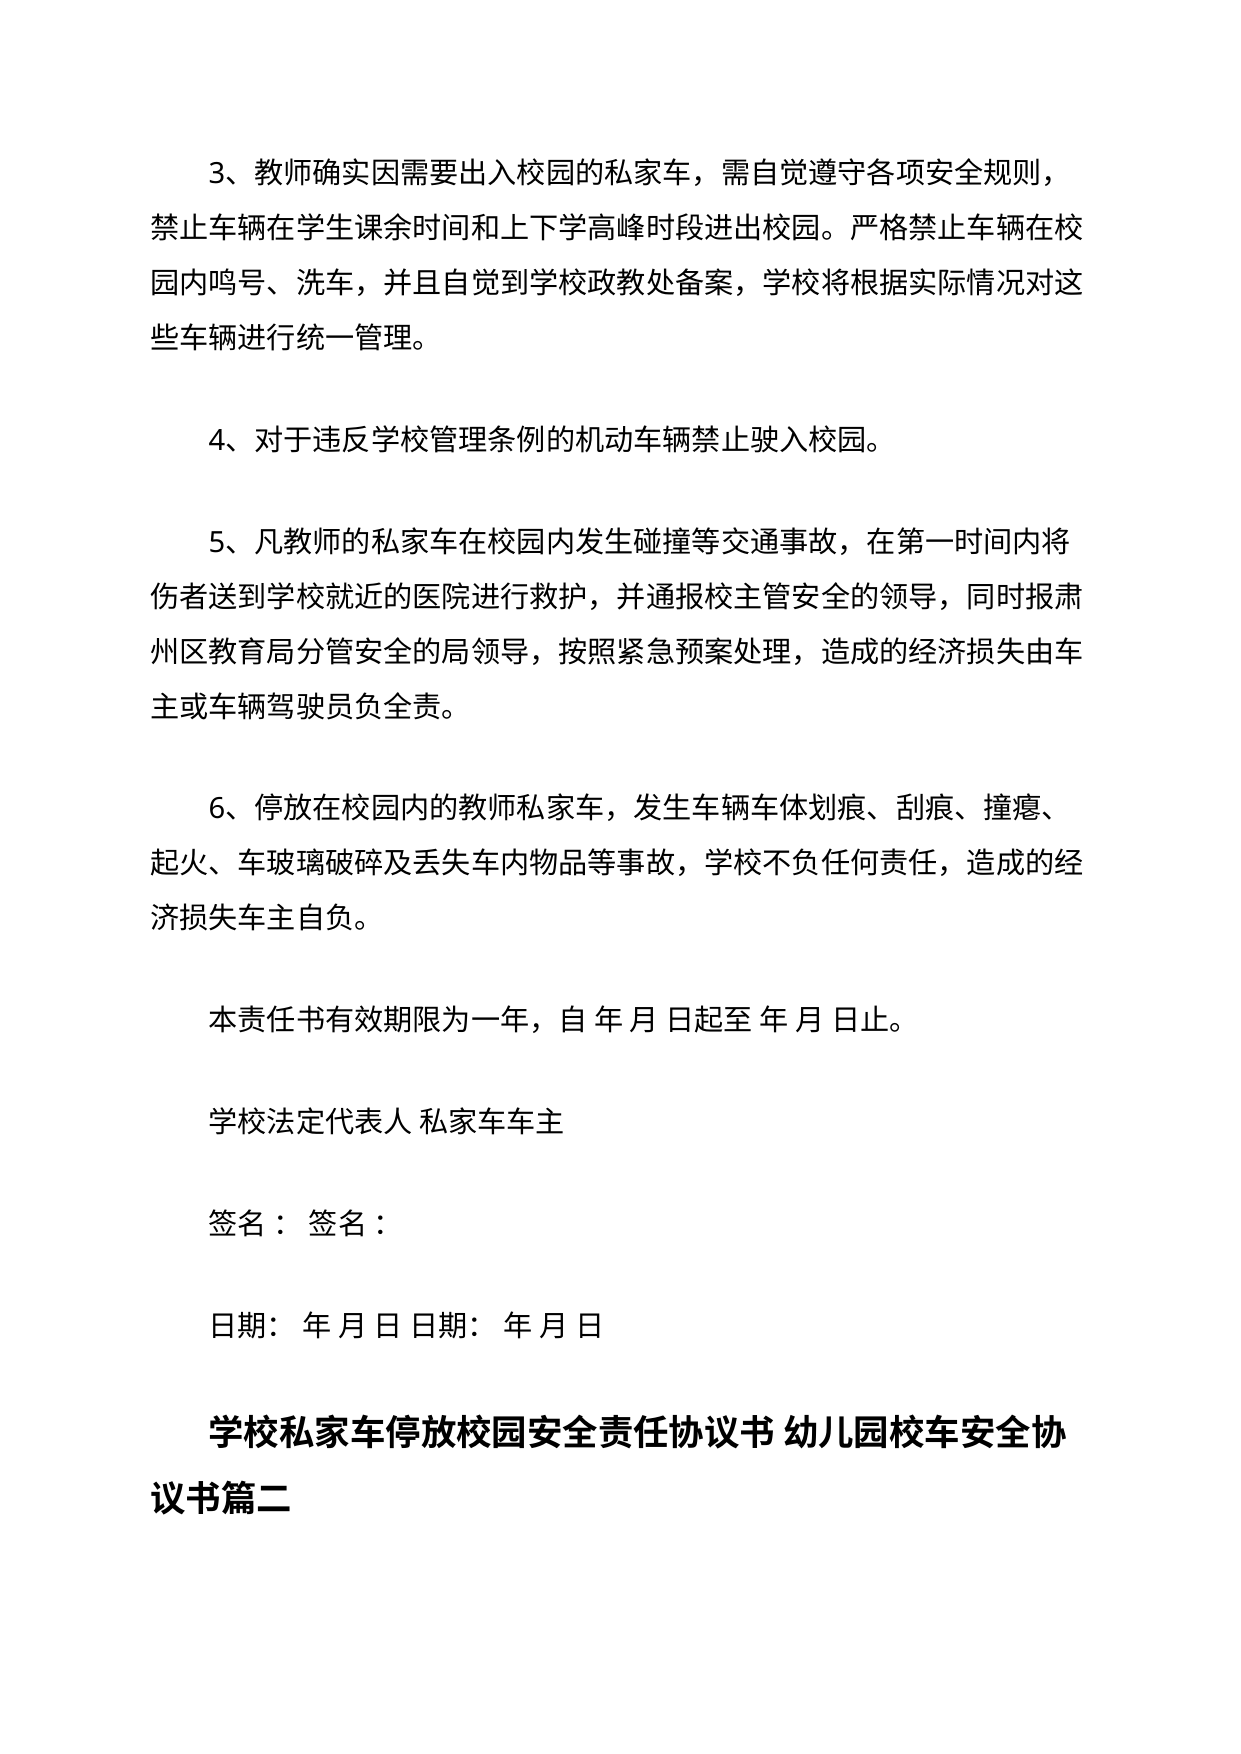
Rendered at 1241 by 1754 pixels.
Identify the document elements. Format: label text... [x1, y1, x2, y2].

text 日期： 年 月 日 日期： 年 月 日 [150, 1302, 1090, 1344]
text 本责任书有效期限为一年，自 年 月 日起至 年 月 日止。 [150, 997, 1090, 1039]
text 学校法定代表人 私家车车主 [150, 1098, 1090, 1141]
text 签名 ： 签名 ： [150, 1200, 1090, 1243]
text 6、停放在校园内的教师私家车，发生车辆车体划痕、刮痕、撞瘪、起火、车玻璃破碎及丢失车内物品等事故，学校不负任何责任，造成的经济损失车主自负。 [150, 785, 1090, 937]
text 5、凡教师的私家车在校园内发生碰撞等交通事故，在第一时间内将伤者送到学校就近的医院进行救护，并通报校主管安全的领导，同时报肃州区教育局分管安全的局领导，按照紧急预案处理，造成的经济损失由车主或车辆驾驶员负全责。 [150, 518, 1090, 726]
text 学校私家车停放校园安全责任协议书 幼儿园校车安全协议书篇二 [150, 1404, 1090, 1522]
text 3、教师确实因需要出入校园的私家车，需自觉遵守各项安全规则，禁止车辆在学生课余时间和上下学高峰时段进出校园。严格禁止车辆在校园内鸣号、洗车，并且自觉到学校政教处备案，学校将根据实际情况对这些车辆进行统一管理。 [150, 150, 1090, 357]
text 4、对于违反学校管理条例的机动车辆禁止驶入校园。 [150, 417, 1090, 459]
